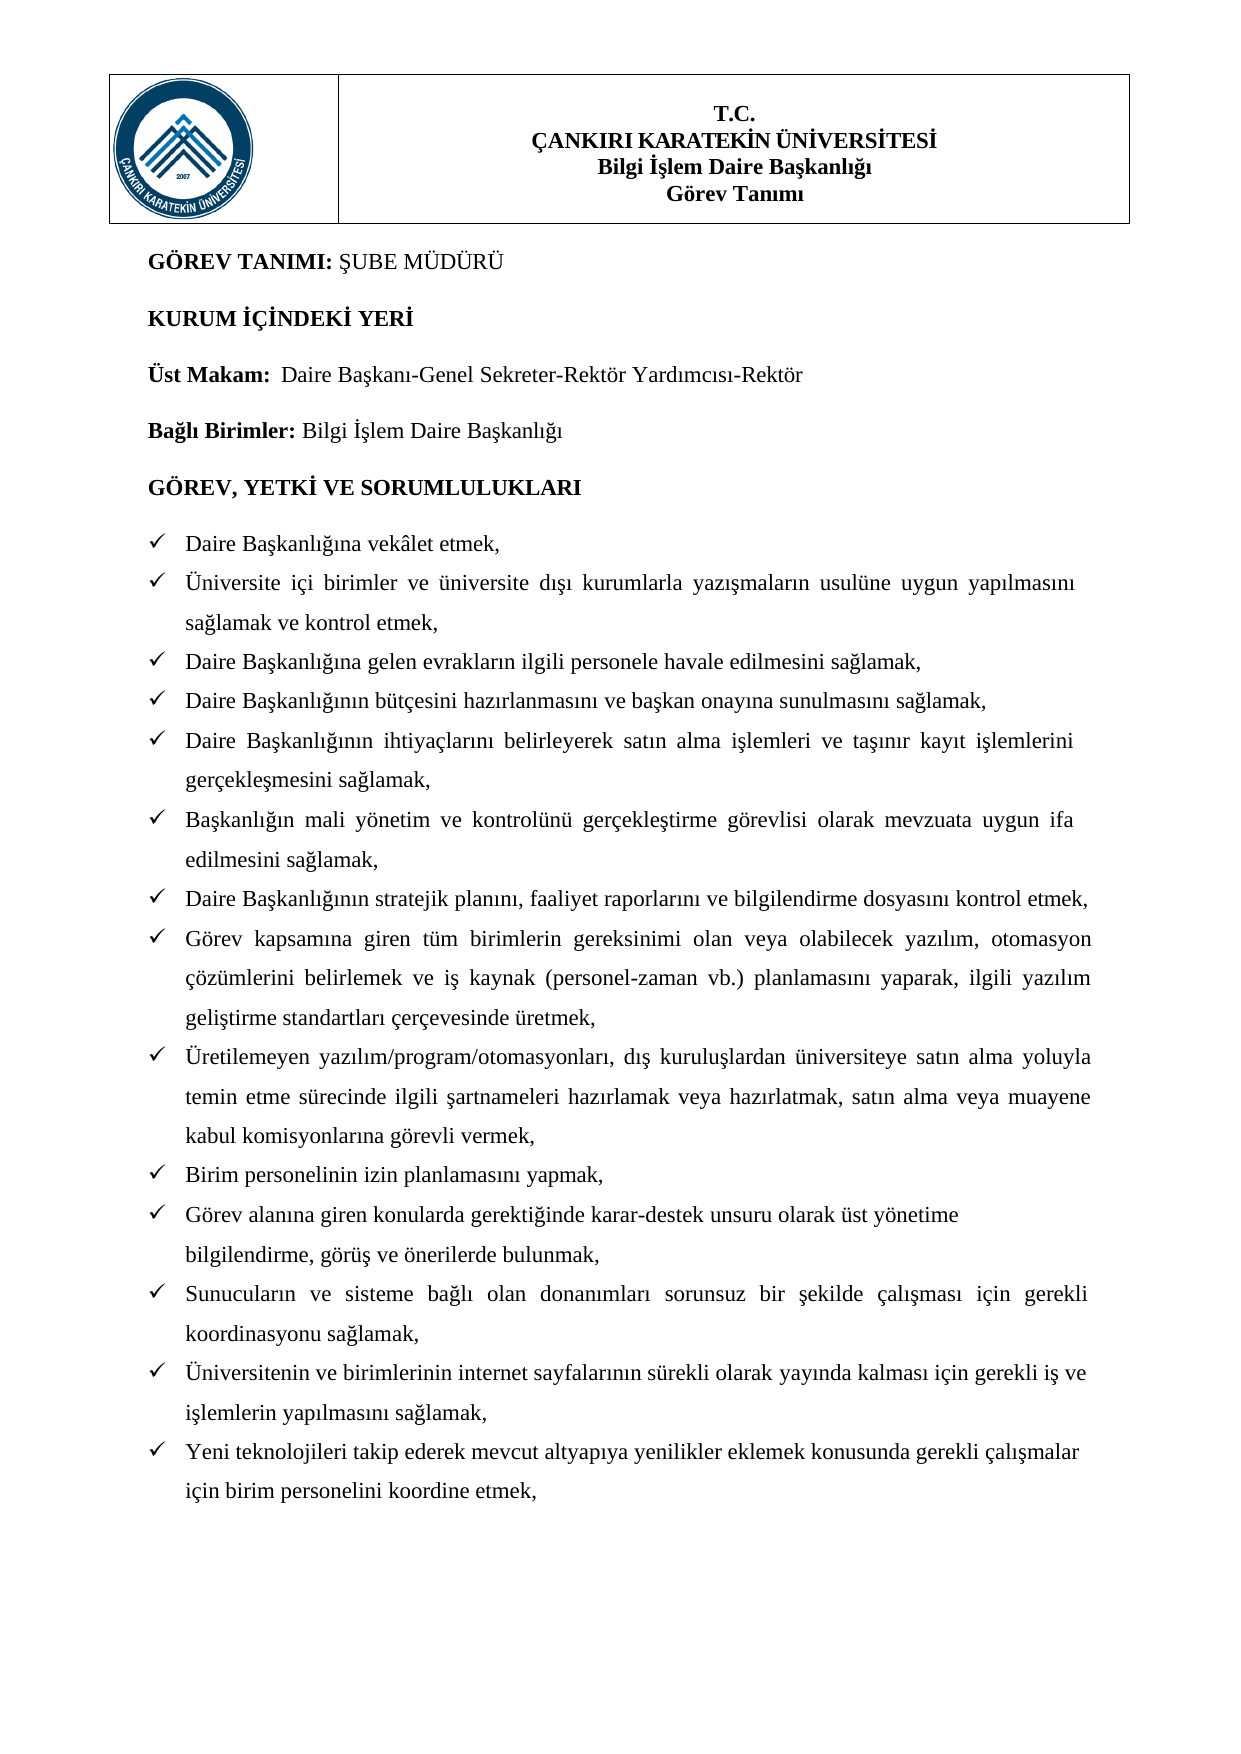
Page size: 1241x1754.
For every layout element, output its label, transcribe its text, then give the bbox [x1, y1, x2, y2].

list Başkanlığın mali yönetim ve kontrolünü gerçekleştirme görevlisi olarak mevzuata uygun ifa edilmesini sağlamak, [148, 806, 1093, 872]
text Bağlı Birimler: Bilgi İşlem Daire Başkanlığı [148, 417, 1161, 443]
text Üst Makam: Daire Başkanı-Genel Sekreter-Rektör Yardımcısı-Rektör [148, 361, 1161, 387]
subtitle KURUM İÇİNDEKİ YERİ [148, 305, 1161, 332]
list Üniversite içi birimler ve üniversite dışı kurumlarla yazışmaların usulüne uygun yapılmasını sağlamak ve kontrol etmek, [148, 569, 1092, 635]
text GÖREV TANIMI: ŞUBE MÜDÜRÜ [148, 248, 1161, 275]
list Yeni teknolojileri takip ederek mevcut altyapıya yenilikler eklemek konusunda gerekli çalışmalar için birim personelini koordine etmek, [148, 1438, 1092, 1504]
picture [109, 74, 257, 224]
list Sunucuların ve sisteme bağlı olan donanımları sorunsuz bir şekilde çalışması için gerekli koordinasyonu sağlamak, [148, 1280, 1092, 1346]
list Daire Başkanlığının stratejik planını, faaliyet raporlarını ve bilgilendirme dosyasını kontrol etmek, [148, 886, 1161, 912]
list Görev alanına giren konularda gerektiğinde karar-destek unsuru olarak üst yönetime bilgilendirme, görüş ve önerilerde bulunmak, [148, 1201, 1093, 1267]
list Daire Başkanlığının ihtiyaçlarını belirleyerek satın alma işlemleri ve taşınır kayıt işlemlerini gerçekleşmesini sağlamak, [148, 727, 1093, 793]
list Üniversitenin ve birimlerinin internet sayfalarının sürekli olarak yayında kalması için gerekli iş ve işlemlerin yapılmasını sağlamak, [148, 1359, 1092, 1425]
list Görev kapsamına giren tüm birimlerin gereksinimi olan veya olabilecek yazılım, otomasyon çözümlerini belirlemek ve iş kaynak (personel-zaman vb.) planlamasını yaparak, ilgili yazılım geliştirme standartları çerçevesinde üretmek, [148, 925, 1093, 1030]
list Daire Başkanlığına gelen evrakların ilgili personele havale edilmesini sağlamak, [148, 648, 1161, 674]
subtitle GÖREV, YETKİ VE SORUMLULUKLARI [148, 474, 1161, 500]
list Üretilemeyen yazılım/program/otomasyonları, dış kuruluşlardan üniversiteye satın alma yoluyla temin etme sürecinde ilgili şartnameleri hazırlamak veya hazırlatmak, satın alma veya muayene kabul komisyonlarına görevli vermek, [148, 1043, 1092, 1148]
list Birim personelinin izin planlamasını yapmak, [148, 1162, 1161, 1188]
list Daire Başkanlığının bütçesini hazırlanmasını ve başkan onayına sunulmasını sağlamak, [148, 688, 1161, 714]
list Daire Başkanlığına vekâlet etmek, [148, 530, 1161, 556]
